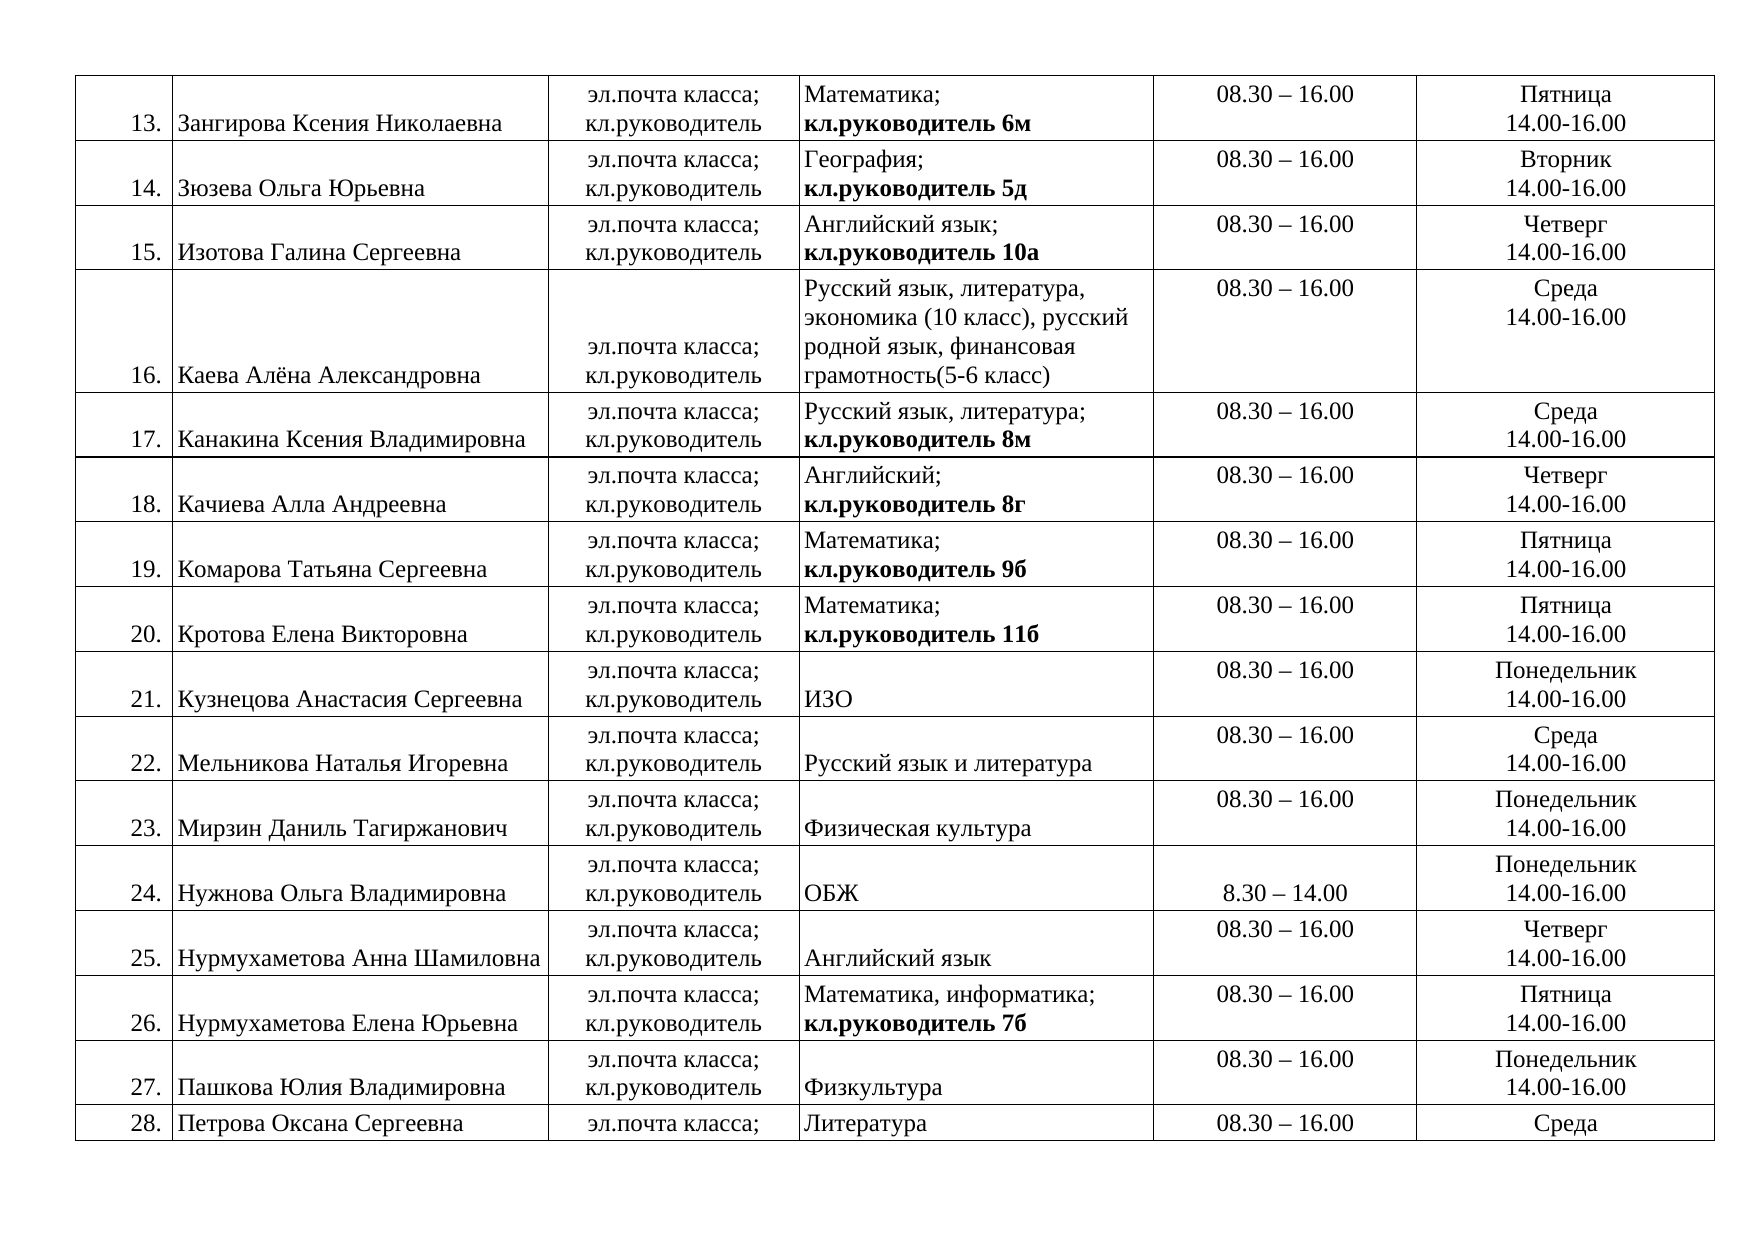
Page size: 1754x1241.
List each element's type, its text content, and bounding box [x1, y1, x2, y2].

table_cell 08.30 – 16.00 [1154, 717, 1416, 780]
table_cell Пятница 14.00-16.00 [1417, 587, 1714, 651]
table_cell [76, 846, 172, 910]
table_cell Среда 14.00-16.00 [1417, 270, 1714, 392]
table_cell 8.30 – 14.00 [1154, 846, 1416, 910]
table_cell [549, 1105, 799, 1140]
table_cell Изотова Галина Сергеевна [173, 206, 548, 269]
table_cell Среда 14.00-16.00 [1417, 717, 1714, 780]
table_cell [76, 458, 172, 521]
table_cell ОБЖ [800, 846, 1153, 910]
table_cell эл.почта класса; кл.руководитель [549, 270, 799, 392]
table_cell Русский язык, литература; кл.руководитель 8м [800, 393, 1153, 456]
table_cell Математика; кл.руководитель 9б [800, 522, 1153, 586]
table_cell 08.30 – 16.00 [1154, 587, 1416, 651]
table_cell [76, 1041, 172, 1104]
table_cell Нужнова Ольга Владимировна [173, 846, 548, 910]
table_cell Кротова Елена Викторовна [173, 587, 548, 651]
table_cell Нурмухаметова Анна Шамиловна [173, 911, 548, 975]
table_cell Русский язык, литература, экономика (10 класс), русский родной язык, финансовая грамотность(5-6 класс) [800, 270, 1153, 392]
table_cell Пятница 14.00-16.00 [1417, 76, 1714, 140]
table_cell [76, 911, 172, 975]
table_cell 08.30 – 16.00 [1154, 1041, 1416, 1104]
table_cell [76, 141, 172, 204]
table_cell 08.30 – 16.00 [1154, 206, 1416, 269]
table_cell [76, 206, 172, 269]
table_cell [76, 522, 172, 586]
table_cell Мирзин Даниль Тагиржанович [173, 781, 548, 845]
table_cell 08.30 – 16.00 [1154, 781, 1416, 845]
table_cell Физическая культура [800, 781, 1153, 845]
table_cell эл.почта класса; кл.руководитель [549, 141, 799, 204]
table_cell Понедельник 14.00-16.00 [1417, 846, 1714, 910]
table_cell эл.почта класса; кл.руководитель [549, 652, 799, 716]
table_cell Кузнецова Анастасия Сергеевна [173, 652, 548, 716]
table_cell эл.почта класса; кл.руководитель [549, 522, 799, 586]
table_cell [76, 393, 172, 456]
table_cell Каева Алёна Александровна [173, 270, 548, 392]
table_cell 08.30 – 16.00 [1154, 76, 1416, 140]
table_cell [76, 976, 172, 1039]
table_cell 08.30 – 16.00 [1154, 522, 1416, 586]
table_cell 08.30 – 16.00 [1154, 141, 1416, 204]
table_cell эл.почта класса; кл.руководитель [549, 781, 799, 845]
table_cell ИЗО [800, 652, 1153, 716]
table_cell Английский язык; кл.руководитель 10а [800, 206, 1153, 269]
table_cell эл.почта класса; кл.руководитель [549, 1041, 799, 1104]
table_cell Математика, информатика; кл.руководитель 7б [800, 976, 1153, 1039]
table_cell Четверг 14.00-16.00 [1417, 458, 1714, 521]
table_cell эл.почта класса; кл.руководитель [549, 458, 799, 521]
table_cell Пашкова Юлия Владимировна [173, 1041, 548, 1104]
table_cell Литература [800, 1105, 1153, 1140]
table_cell Зангирова Ксения Николаевна [173, 76, 548, 140]
table_cell Вторник 14.00-16.00 [1417, 141, 1714, 204]
table_cell Комарова Татьяна Сергеевна [173, 522, 548, 586]
table_cell эл.почта класса; кл.руководитель [549, 393, 799, 456]
table_cell Нурмухаметова Елена Юрьевна [173, 976, 548, 1039]
table_cell эл.почта класса; кл.руководитель [549, 587, 799, 651]
table_cell Понедельник 14.00-16.00 [1417, 1041, 1714, 1104]
table_cell [76, 717, 172, 780]
table_cell Понедельник 14.00-16.00 [1417, 781, 1714, 845]
table_cell эл.почта класса; кл.руководитель [549, 911, 799, 975]
table_cell эл.почта класса; кл.руководитель [549, 717, 799, 780]
table_cell [76, 76, 172, 140]
table_cell 08.30 – 16.00 [1154, 270, 1416, 392]
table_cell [549, 76, 799, 140]
table_cell Четверг 14.00-16.00 [1417, 911, 1714, 975]
table_cell Русский язык и литература [800, 717, 1153, 780]
table_cell эл.почта класса; кл.руководитель [549, 846, 799, 910]
table_cell [76, 781, 172, 845]
table_cell Понедельник 14.00-16.00 [1417, 652, 1714, 716]
table_cell Английский язык [800, 911, 1153, 975]
table_cell Качиева Алла Андреевна [173, 458, 548, 521]
table_cell Среда 14.00-16.00 [1417, 1105, 1714, 1140]
table_cell Математика; кл.руководитель 11б [800, 587, 1153, 651]
table_cell 08.30 – 16.00 [1154, 911, 1416, 975]
table_cell [76, 587, 172, 651]
table_cell Канакина Ксения Владимировна [173, 393, 548, 456]
table_cell [76, 1105, 172, 1140]
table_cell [173, 1105, 548, 1140]
table_cell Среда 14.00-16.00 [1417, 393, 1714, 456]
table_cell Пятница 14.00-16.00 [1417, 522, 1714, 586]
table_cell Мельникова Наталья Игоревна [173, 717, 548, 780]
table_cell 08.30 – 16.00 [1154, 1105, 1416, 1140]
table_cell [76, 270, 172, 392]
table_cell 08.30 – 16.00 [1154, 652, 1416, 716]
table_cell 08.30 – 16.00 [1154, 976, 1416, 1039]
table_cell Физкультура [800, 1041, 1153, 1104]
table_cell Математика; кл.руководитель 6м [800, 76, 1153, 140]
table_cell Английский; кл.руководитель 8г [800, 458, 1153, 521]
table_cell Четверг 14.00-16.00 [1417, 206, 1714, 269]
table_cell эл.почта класса; кл.руководитель [549, 206, 799, 269]
table_cell [76, 652, 172, 716]
table_cell 08.30 – 16.00 [1154, 393, 1416, 456]
table_cell Зюзева Ольга Юрьевна [173, 141, 548, 204]
table_cell 08.30 – 16.00 [1154, 458, 1416, 521]
table_cell География; кл.руководитель 5д [800, 141, 1153, 204]
table_cell эл.почта класса; кл.руководитель [549, 976, 799, 1039]
table_cell Пятница 14.00-16.00 [1417, 976, 1714, 1039]
